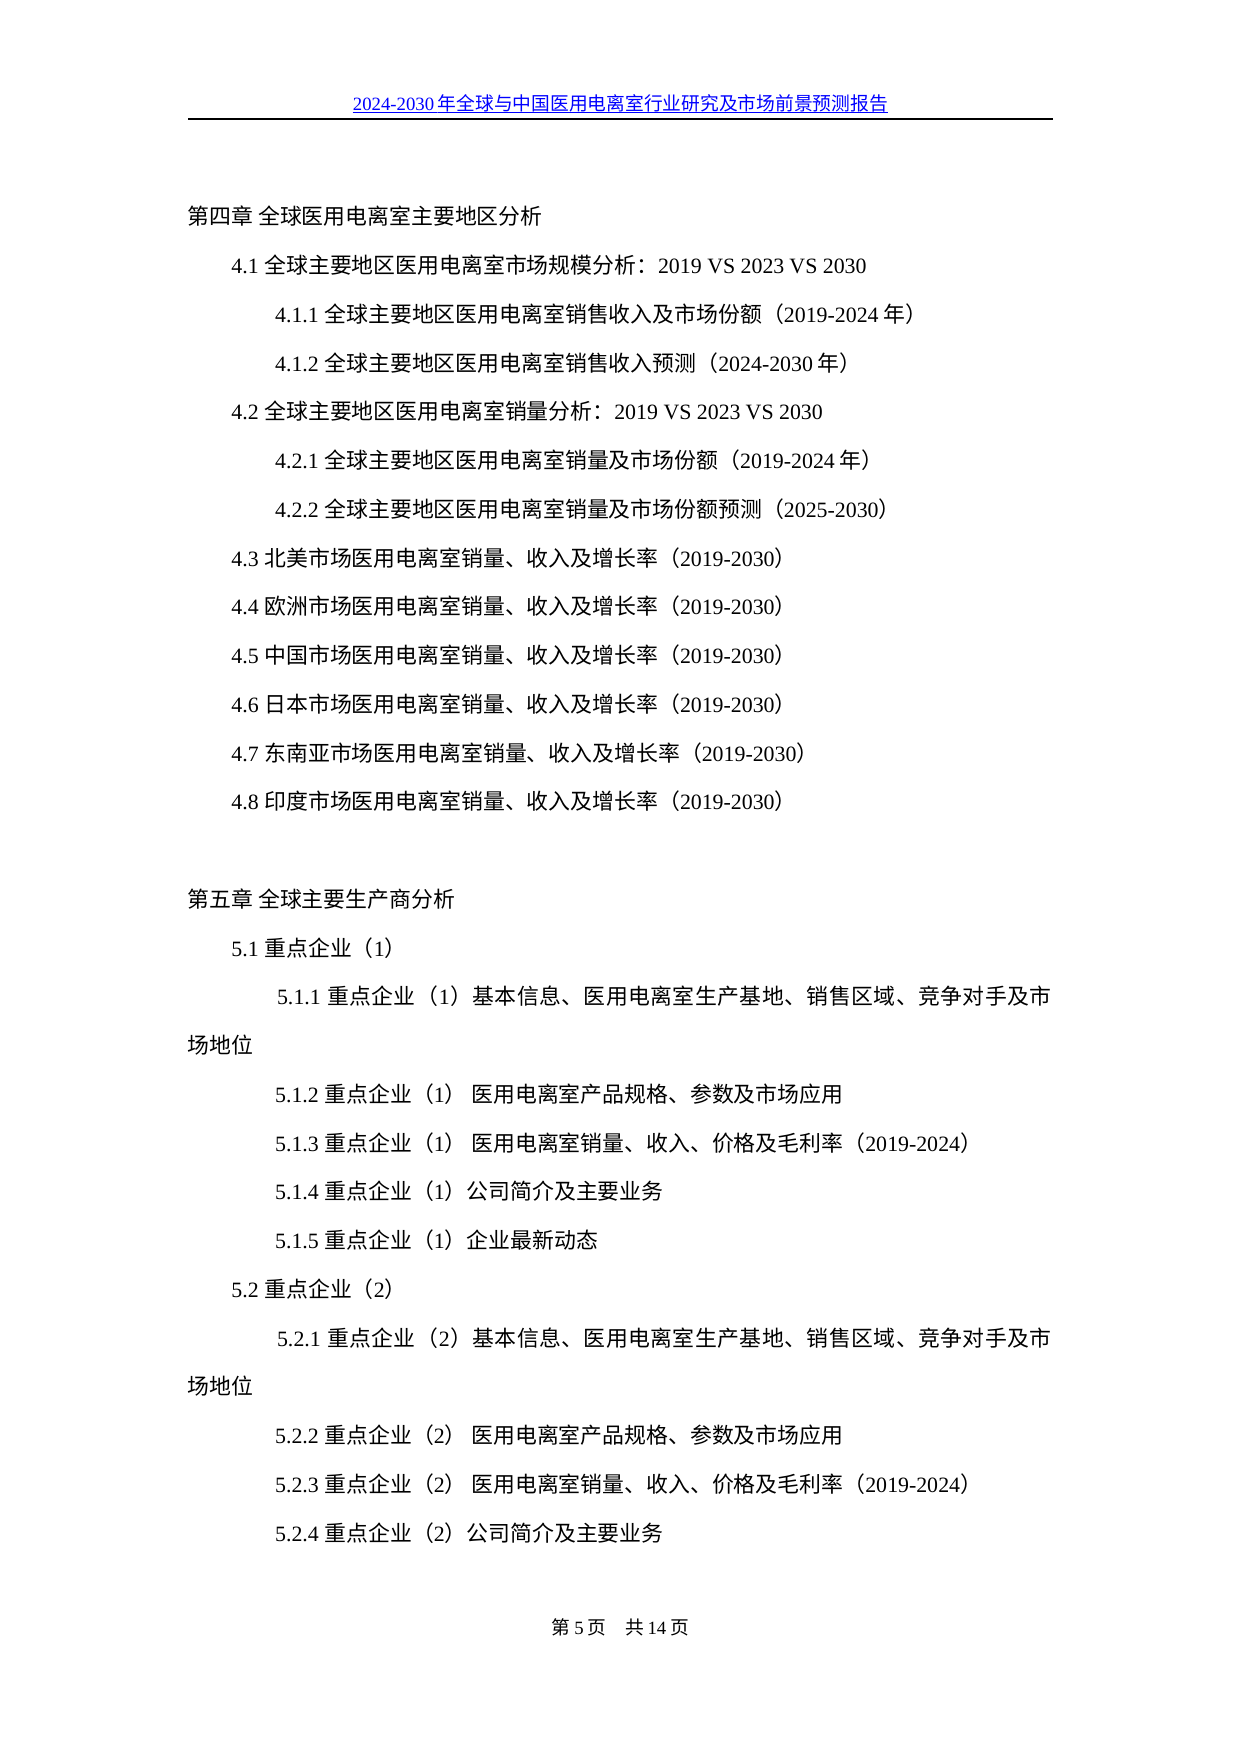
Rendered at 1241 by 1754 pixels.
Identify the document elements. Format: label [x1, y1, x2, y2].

text [187, 150, 1053, 1548]
